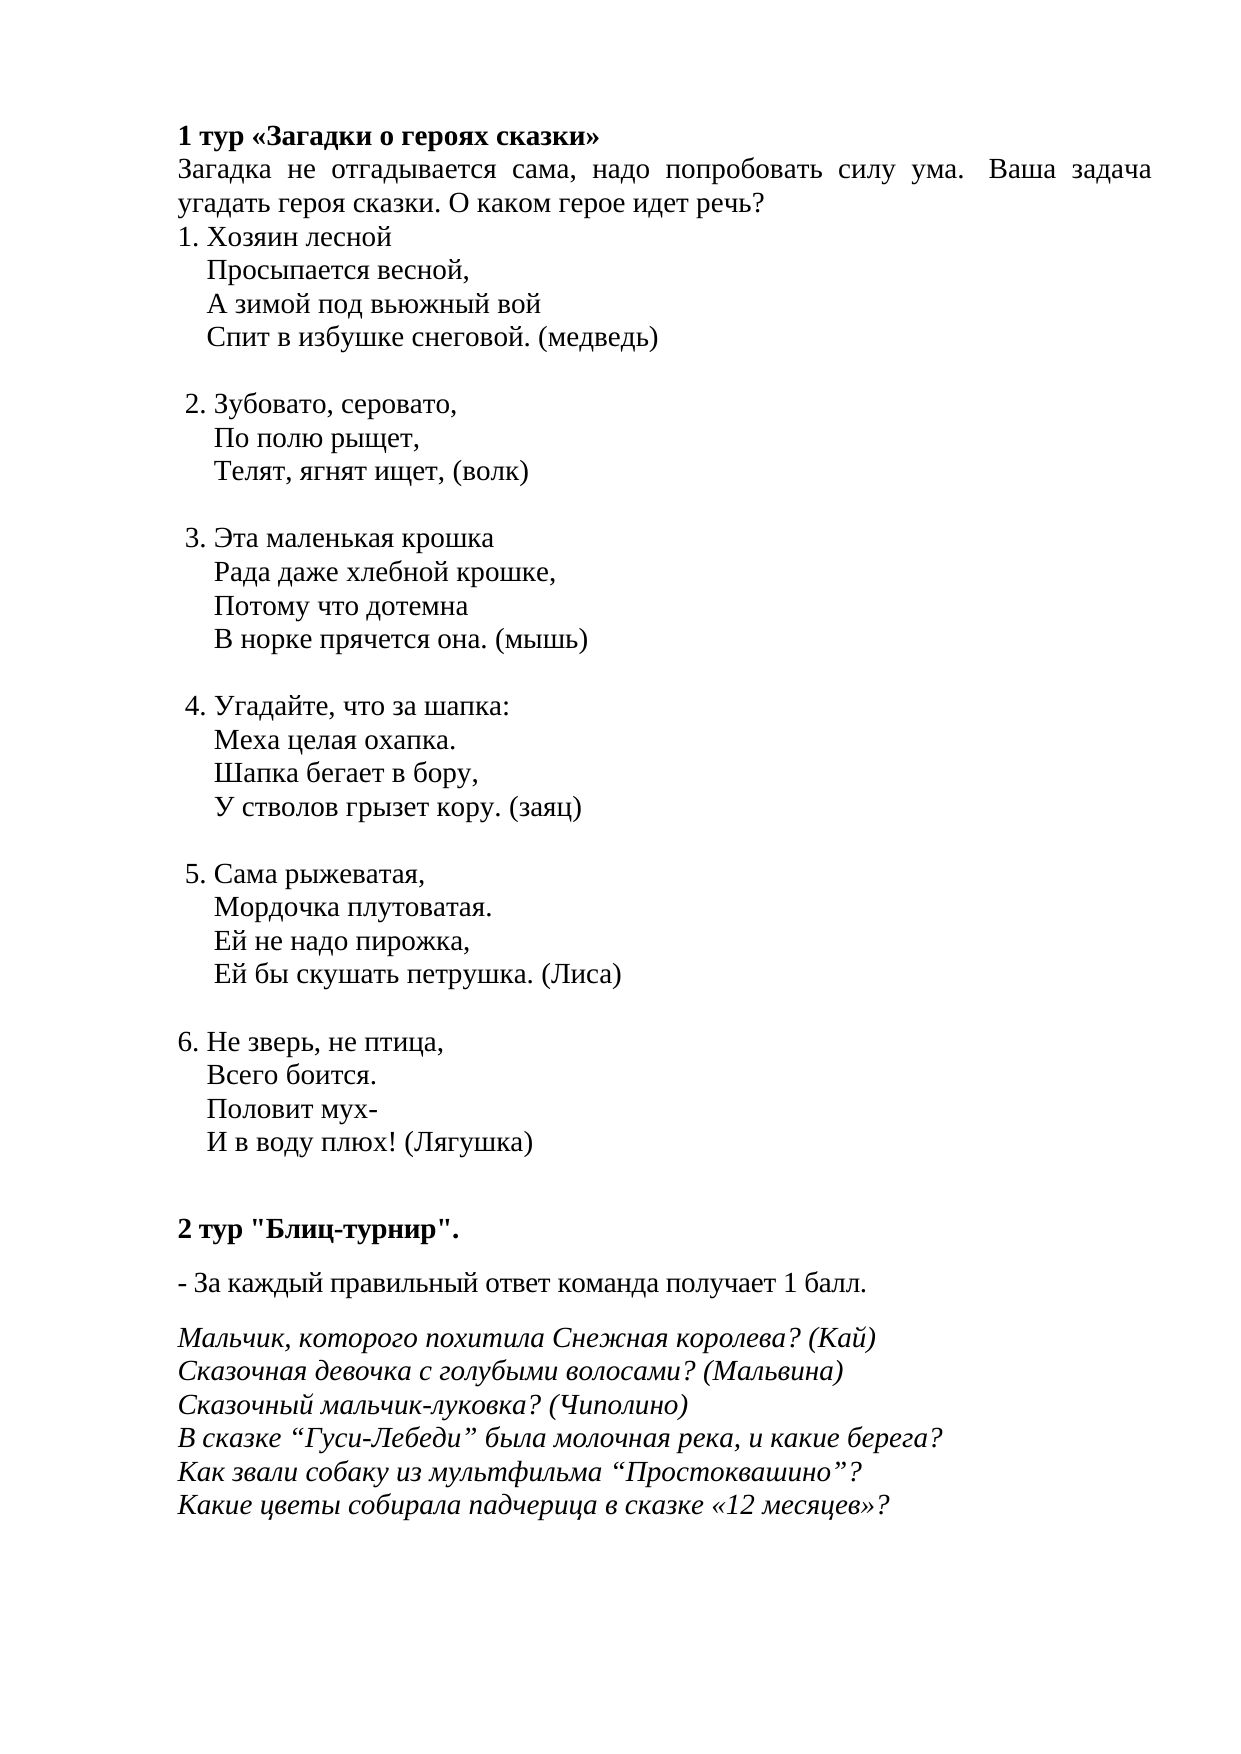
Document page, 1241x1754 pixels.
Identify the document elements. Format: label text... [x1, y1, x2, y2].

text 1. Хозяин лесной [177, 219, 1152, 252]
text Спит в избушке снеговой. (медведь) [177, 319, 1152, 353]
text Просыпается весной, [177, 252, 1152, 286]
text Потому что дотемна [177, 588, 1152, 621]
text Рада даже хлебной крошке, [177, 554, 1152, 588]
text И в воду плюх! (Лягушка) [177, 1124, 1152, 1158]
text Как звали собаку из мультфильма “Простоквашино”? [177, 1454, 1152, 1487]
text Сказочный мальчик-луковка? (Чиполино) [177, 1387, 1152, 1420]
text В норке прячется она. (мышь) [177, 621, 1152, 655]
text По полю рыщет, [177, 420, 1152, 453]
text Всего боится. [177, 1057, 1152, 1091]
text Мальчик, которого похитила Снежная королева? (Кай) [177, 1320, 1152, 1353]
text 4. Угадайте, что за шапка: [177, 688, 1152, 722]
text 2. Зубовато, серовато, [177, 386, 1152, 420]
text Телят, ягнят ищет, (волк) [177, 453, 1152, 487]
text Меха целая охапка. [177, 722, 1152, 755]
text В сказке “Гуси-Лебеди” была молочная река, и какие берега? [177, 1420, 1152, 1454]
text 1 тур «Загадки о героях сказки» [177, 118, 1152, 152]
text - За каждый правильный ответ команда получает 1 балл. [177, 1265, 1152, 1299]
text 3. Эта маленькая крошка [177, 521, 1152, 554]
text Мордочка плутоватая. [177, 889, 1152, 923]
text Сказочная девочка с голубыми волосами? (Мальвина) [177, 1353, 1152, 1387]
text 5. Сама рыжеватая, [177, 856, 1152, 889]
text А зимой под вьюжный вой [177, 286, 1152, 319]
text Ей бы скушать петрушка. (Лиса) [177, 957, 1152, 990]
text У стволов грызет кору. (заяц) [177, 789, 1152, 822]
text Загадка не отгадывается сама, надо попробовать силу ума. Ваша задача угадать героя сказки. О каком герое идет речь? [177, 152, 1152, 219]
text 6. Не зверь, не птица, [177, 1024, 1152, 1057]
text Какие цветы собирала падчерица в сказке «12 месяцев»? [177, 1487, 1152, 1521]
text Половит мух- [177, 1091, 1152, 1124]
text Ей не надо пирожка, [177, 923, 1152, 957]
text Шапка бегает в бору, [177, 755, 1152, 789]
text 2 тур "Блиц-турнир". [177, 1211, 1152, 1244]
